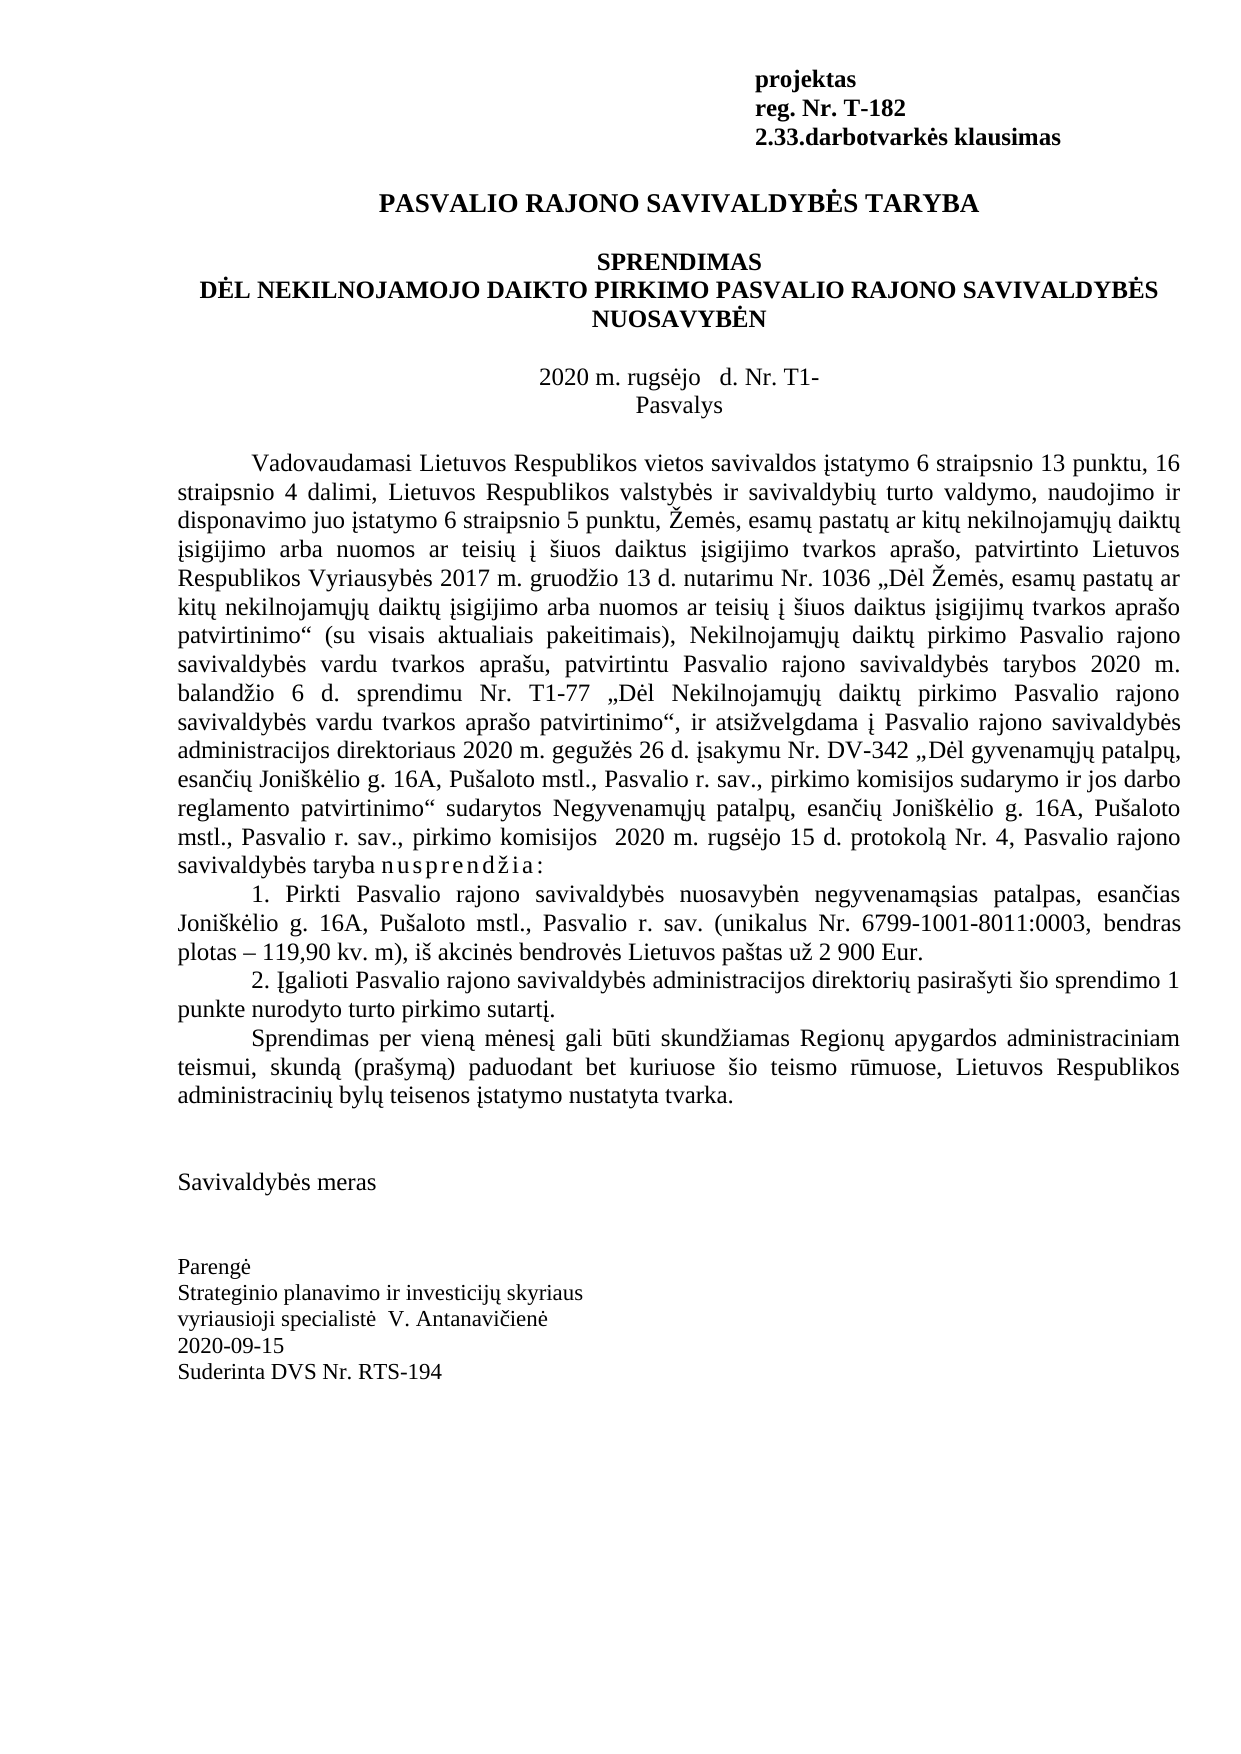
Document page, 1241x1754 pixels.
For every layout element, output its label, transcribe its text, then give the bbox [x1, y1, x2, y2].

text Savivaldybės meras [177, 1167, 1181, 1195]
text vyriausioji specialistė V. Antanavičienė [177, 1306, 1181, 1332]
text Suderinta DVS Nr. RTS-194 [177, 1358, 1181, 1384]
text Strateginio planavimo ir investicijų skyriaus [177, 1279, 1181, 1306]
text Sprendimas per vieną mėnesį gali būti skundžiamas Regionų apygardos administraciniam teismui, skundą (prašymą) paduodant bet kuriuose šio teismo rūmuose, Lietuvos Respublikos administracinių bylų teisenos įstatymo nustatyta tvarka. [177, 1023, 1181, 1109]
text 2. Įgalioti Pasvalio rajono savivaldybės administracijos direktorių pasirašyti šio sprendimo 1 punkte nurodyto turto pirkimo sutartį. [177, 965, 1181, 1023]
text 1. Pirkti Pasvalio rajono savivaldybės nuosavybėn negyvenamąsias patalpas, esančias Joniškėlio g. 16A, Pušaloto mstl., Pasvalio r. sav. (unikalus Nr. 6799-1001-8011:0003, bendras plotas – 119,90 kv. m), iš akcinės bendrovės Lietuvos paštas už 2 900 Eur. [177, 879, 1181, 965]
text Vadovaudamasi Lietuvos Respublikos vietos savivaldos įstatymo 6 straipsnio 13 punktu, 16 straipsnio 4 dalimi, Lietuvos Respublikos valstybės ir savivaldybių turto valdymo, naudojimo ir disponavimo juo įstatymo 6 straipsnio 5 punktu, Žemės, esamų pastatų ar kitų nekilnojamųjų daiktų įsigijimo arba nuomos ar teisių į šiuos daiktus įsigijimo tvarkos aprašo, patvirtinto Lietuvos Respublikos Vyriausybės 2017 m. gruodžio 13 d. nutarimu Nr. 1036 „Dėl Žemės, esamų pastatų ar kitų nekilnojamųjų daiktų įsigijimo arba nuomos ar teisių į šiuos daiktus įsigijimų tvarkos aprašo patvirtinimo“ (su visais aktualiais pakeitimais), Nekilnojamųjų daiktų pirkimo Pasvalio rajono savivaldybės vardu tvarkos aprašu, patvirtintu Pasvalio rajono savivaldybės tarybos 2020 m. balandžio 6 d. sprendimu Nr. T1-77 „Dėl Nekilnojamųjų daiktų pirkimo Pasvalio rajono savivaldybės vardu tvarkos aprašo patvirtinimo“, ir atsižvelgdama į Pasvalio rajono savivaldybės administracijos direktoriaus 2020 m. gegužės 26 d. įsakymu Nr. DV-342 „Dėl gyvenamųjų patalpų, esančių Joniškėlio g. 16A, Pušaloto mstl., Pasvalio r. sav., pirkimo komisijos sudarymo ir jos darbo reglamento patvirtinimo“ sudarytos Negyvenamųjų patalpų, esančių Joniškėlio g. 16A, Pušaloto mstl., Pasvalio r. sav., pirkimo komisijos 2020 m. rugsėjo 15 d. protokolą Nr. 4, Pasvalio rajono savivaldybės taryba nusprendžia: [177, 448, 1181, 879]
text Pasvalys [177, 390, 1181, 419]
text Pasvalio rajono savivaldybės taryba [177, 187, 1181, 218]
text Parengė [177, 1253, 1181, 1279]
text DĖL NEKILNOJAMOJO DAIKTO PIRKIMO PASVALIO RAJONO SAVIVALDYBĖS NUOSAVYBĖN [177, 275, 1181, 333]
text 2020-09-15 [177, 1332, 1181, 1358]
text Sprendimas [177, 247, 1181, 275]
text 2020 m. rugsėjo d. Nr. T1- [177, 362, 1181, 390]
